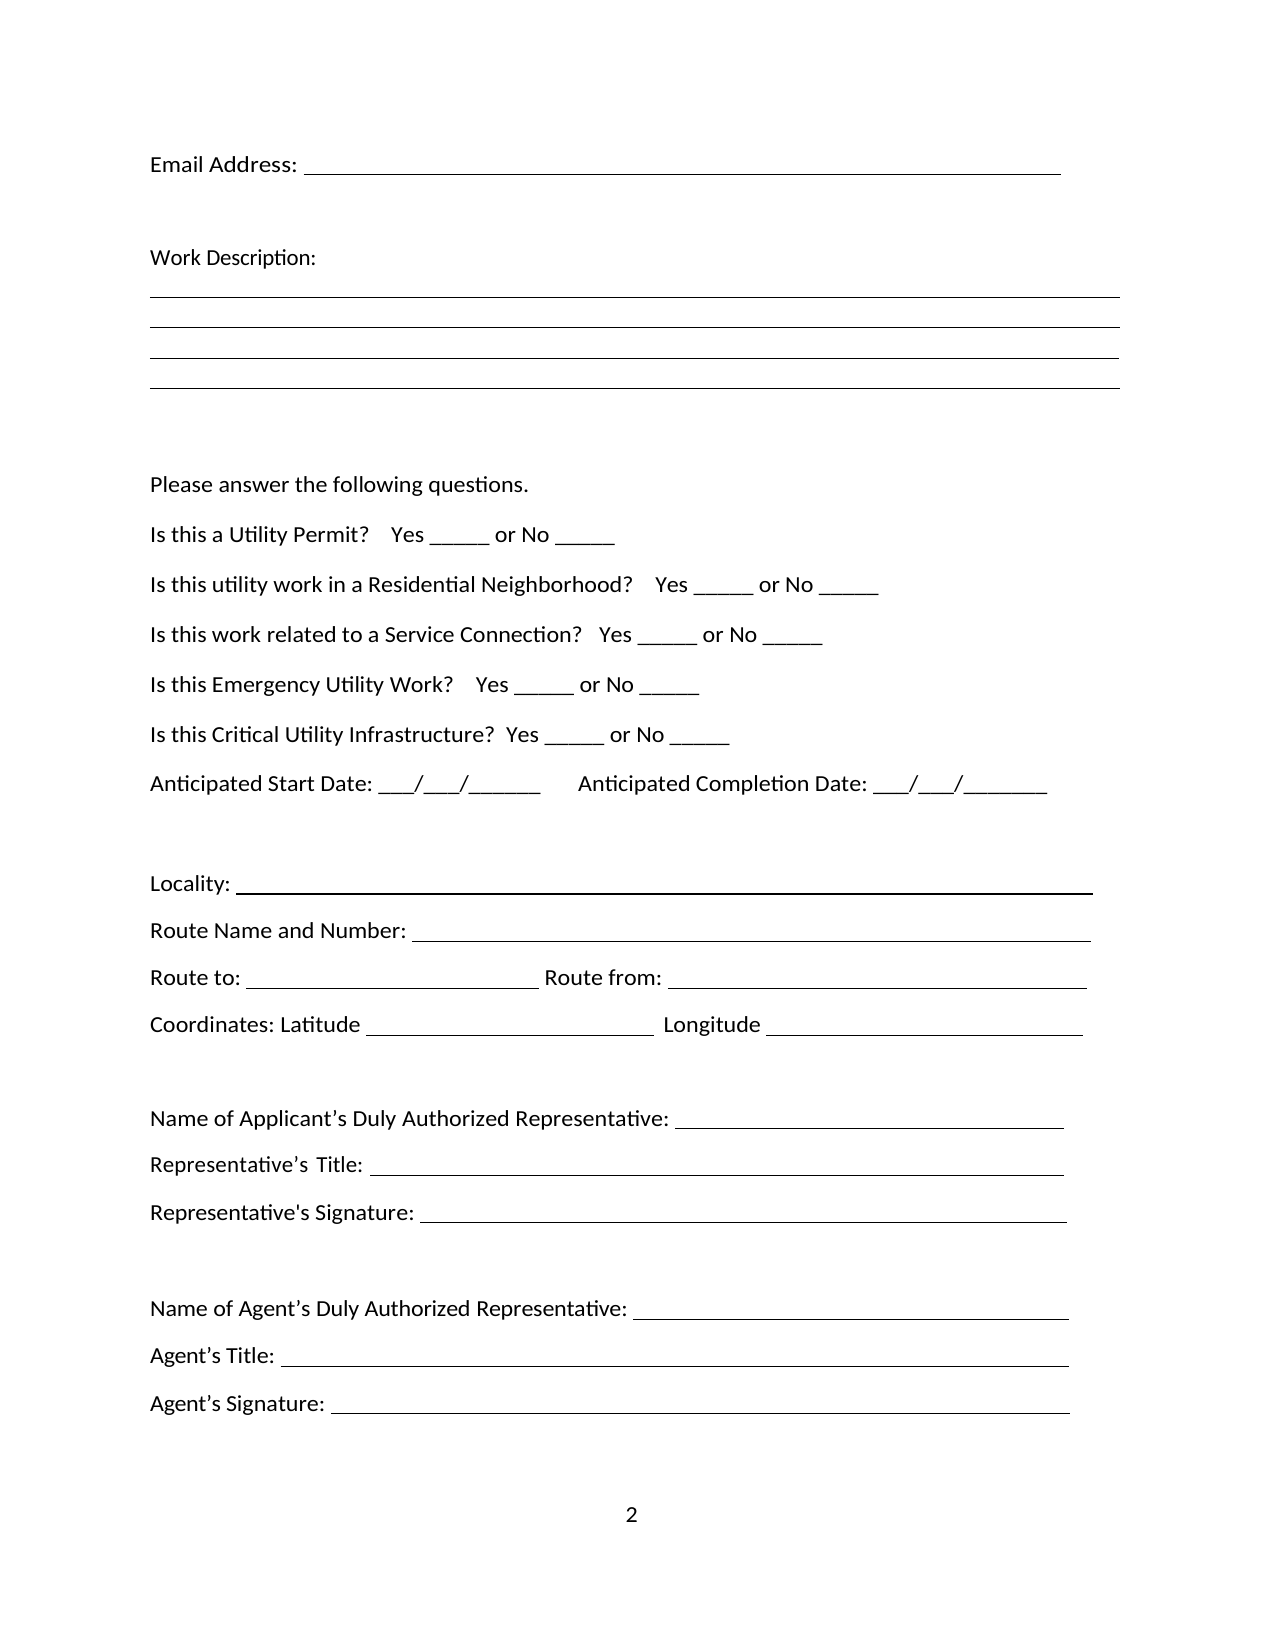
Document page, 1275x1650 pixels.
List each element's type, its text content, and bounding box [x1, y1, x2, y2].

text Locality: [150, 869, 1137, 897]
text Agent’s Signature: [150, 1389, 1137, 1417]
text Is this utility work in a Residential Neighborhood? Yes _____ or No _____ [150, 570, 1137, 598]
text Agent’s Title: [150, 1342, 1137, 1370]
text Route to: Route from: [150, 963, 1137, 991]
text Is this a Utility Permit? Yes _____ or No _____ [150, 520, 1137, 548]
text Email Address: [150, 150, 1137, 178]
text Is this work related to a Service Connection? Yes _____ or No _____ [150, 620, 1137, 648]
text Route Name and Number: [150, 916, 1137, 944]
text Anticipated Start Date: ___/___/______ Anticipated Completion Date: ___/___/_______ [150, 769, 1137, 798]
text Coordinates: Latitude Longitude [150, 1011, 1137, 1038]
text Representative’s Title: [150, 1151, 1137, 1179]
text Is this Emergency Utility Work? Yes _____ or No _____ [150, 670, 1137, 698]
text Is this Critical Utility Infrastructure? Yes _____ or No _____ [150, 720, 1137, 748]
text Please answer the following questions. [150, 470, 1137, 498]
text Work Description: [150, 243, 1137, 272]
text Name of Agent’s Duly Authorized Representative: [150, 1294, 1137, 1323]
text Representative's Signature: [150, 1198, 1137, 1226]
text Name of Applicant’s Duly Authorized Representative: [150, 1104, 1137, 1132]
